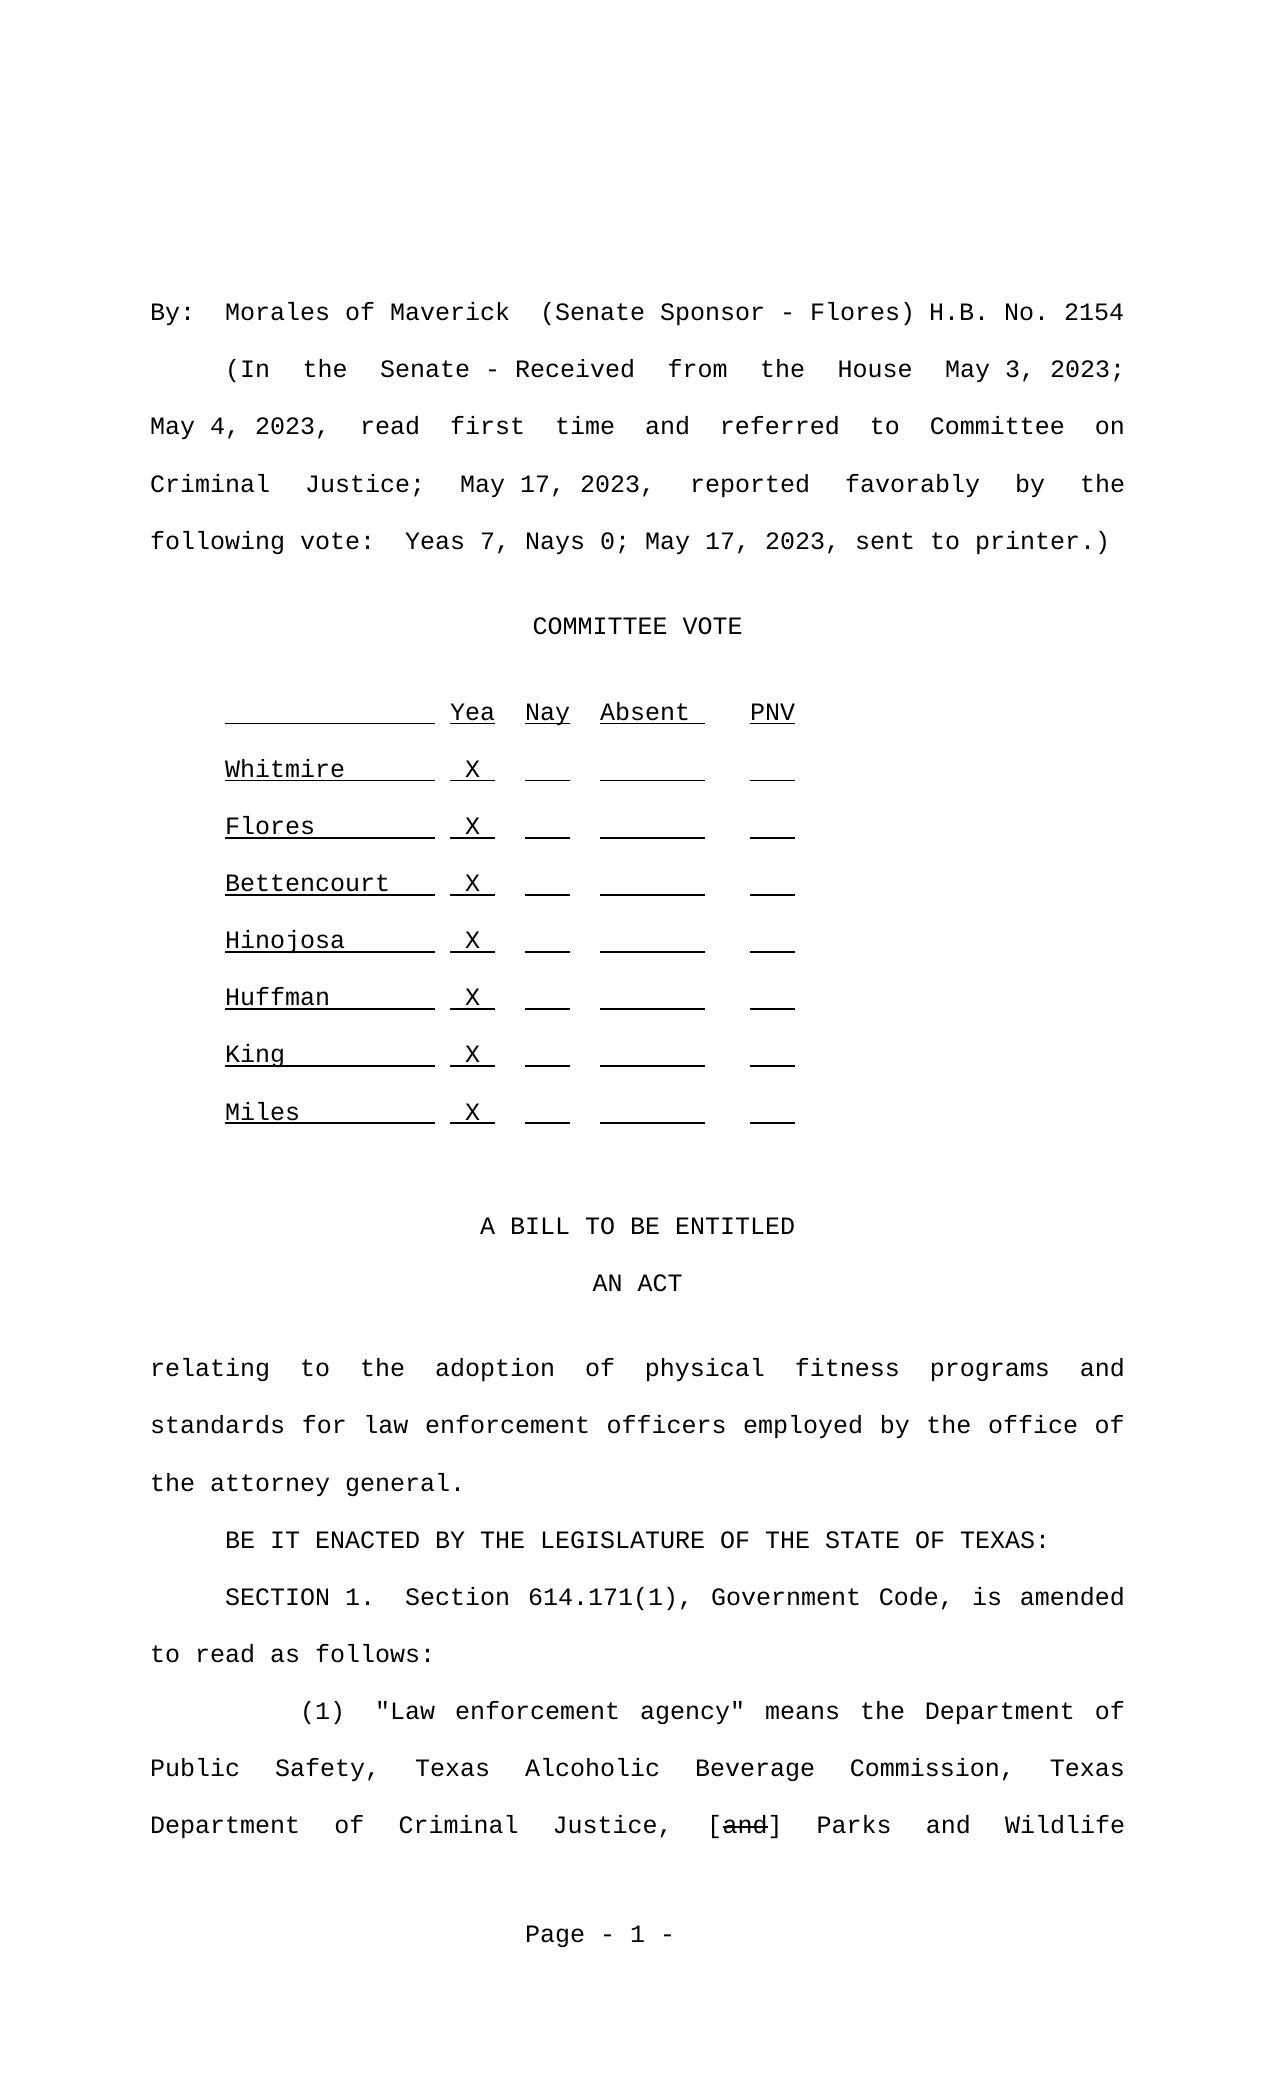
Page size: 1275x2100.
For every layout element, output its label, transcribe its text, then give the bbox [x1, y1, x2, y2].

text By: Morales of Maverick (Senate Sponsor - Flores) H.B. No. 2154 [150, 300, 1125, 328]
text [150, 1698, 1125, 1841]
text Whitmire X [150, 756, 975, 785]
text COMMITTEE VOTE [150, 614, 1125, 642]
text BE IT ENACTED BY THE LEGISLATURE OF THE STATE OF TEXAS: [150, 1527, 1125, 1556]
text Bettencourt X [150, 871, 975, 899]
text SECTION 1. Section 614.171(1), Government Code, is amended to read as follows: [150, 1584, 1125, 1670]
text Flores X [150, 813, 975, 842]
text AN ACT [150, 1270, 1125, 1299]
text relating to the adoption of physical fitness programs and standards for law enforcement officers employed by the office of the attorney general. [150, 1356, 1125, 1498]
text Huffman X [150, 985, 975, 1013]
text Hinojosa X [150, 928, 975, 956]
text Yea Nay Absent PNV [150, 699, 975, 728]
text King X [150, 1042, 975, 1070]
text (In the Senate - Received from the House May 3, 2023; May 4, 2023, read first time and referred to Committee on Criminal Justice; May 17, 2023, reported favorably by the following vote: Yeas 7, Nays 0; May 17, 2023, sent to printer.) [150, 357, 1125, 557]
text A BILL TO BE ENTITLED [150, 1213, 1125, 1242]
text Miles X [150, 1099, 975, 1127]
